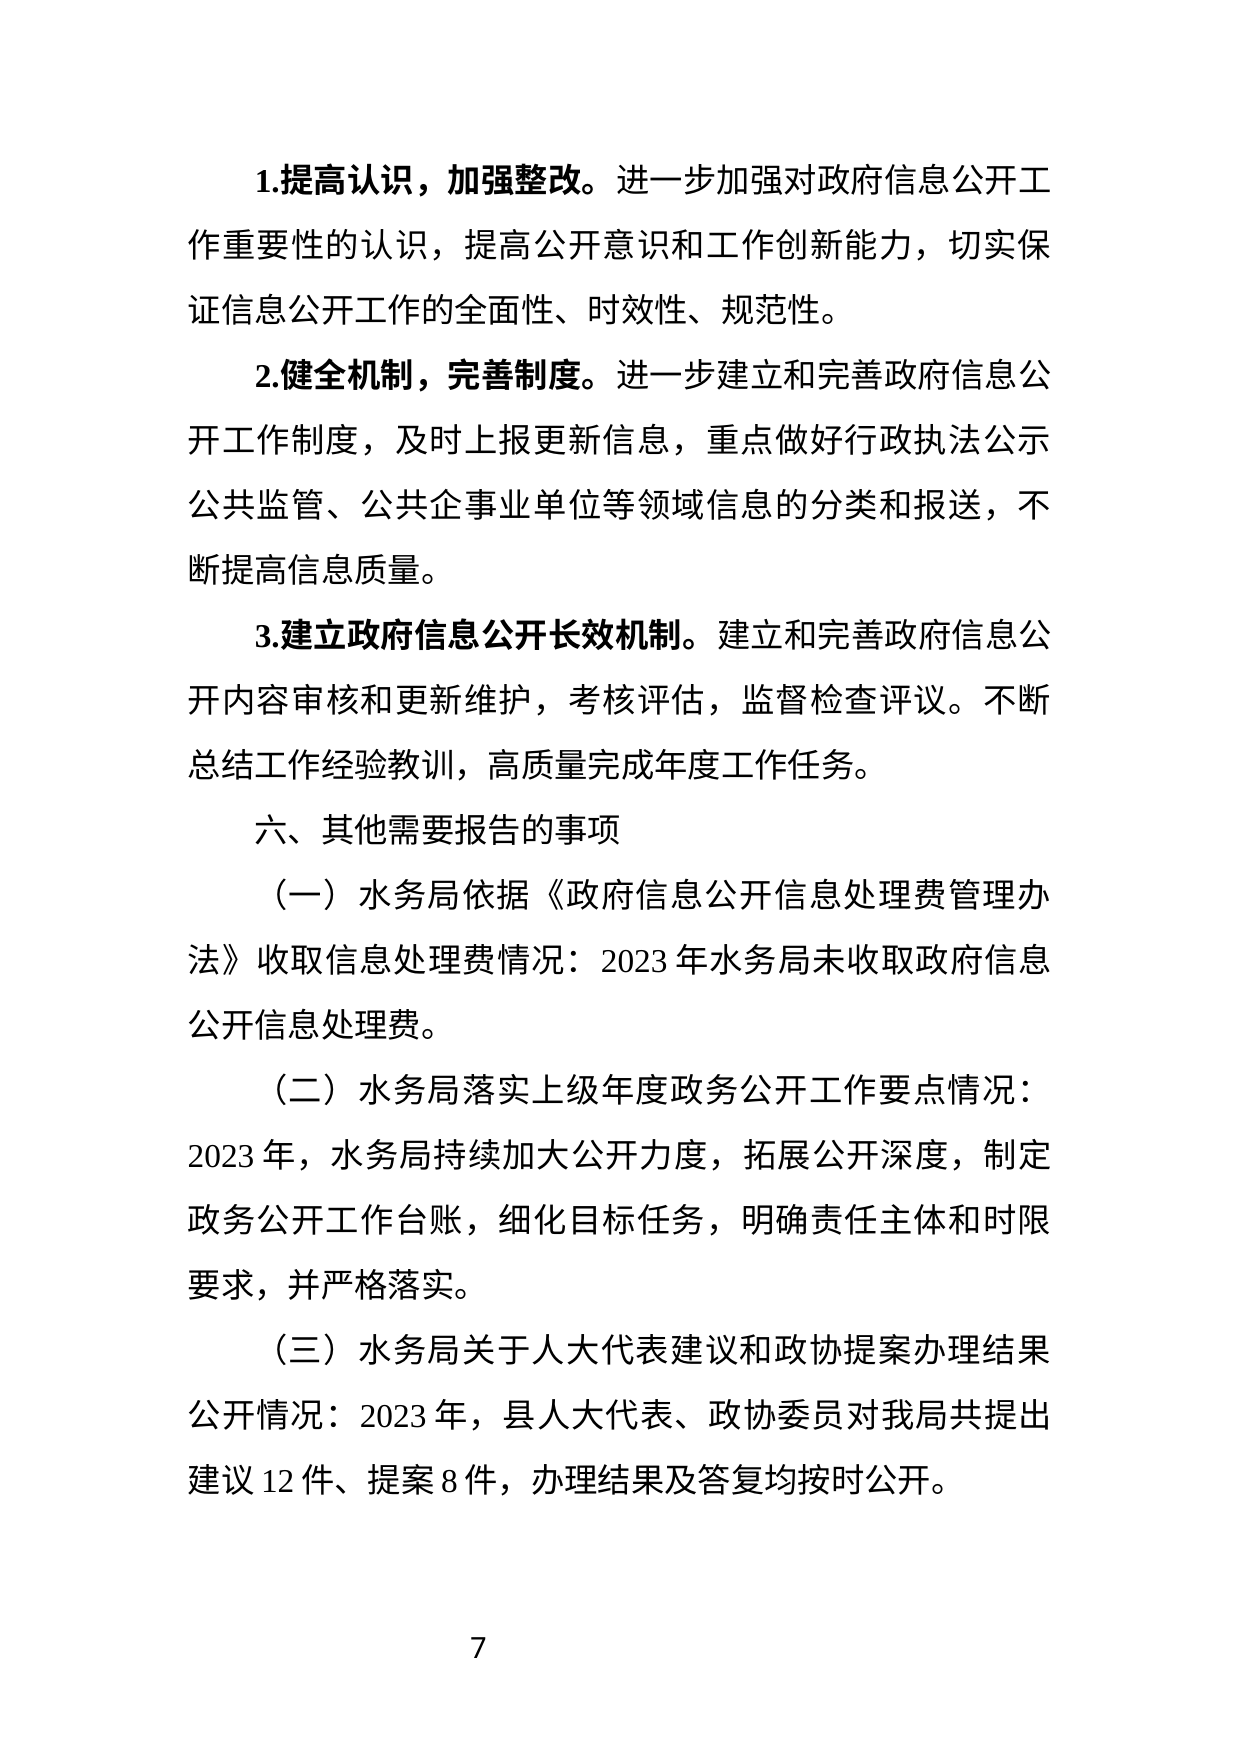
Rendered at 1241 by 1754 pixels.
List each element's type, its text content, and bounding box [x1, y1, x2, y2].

text 2.健全机制，完善制度。进一步建立和完善政府信息公开工作制度，及时上报更新信息，重点做好行政执法公示、公共监管、公共企事业单位等领域信息的分类和报送，不断提高信息质量。 [187, 341, 1053, 601]
text （三）水务局关于人大代表建议和政协提案办理结果公开情况：2023年，县人大代表、政协委员对我局共提出建议12件、提案8件，办理结果及答复均按时公开。 [187, 1316, 1053, 1511]
text 六、其他需要报告的事项 [187, 796, 1053, 861]
text 3.建立政府信息公开长效机制。建立和完善政府信息公开内容审核和更新维护，考核评估，监督检查评议。不断总结工作经验教训，高质量完成年度工作任务。 [187, 601, 1053, 796]
text （一）水务局依据《政府信息公开信息处理费管理办法》收取信息处理费情况：2023年水务局未收取政府信息公开信息处理费。 [187, 861, 1053, 1056]
text 1.提高认识，加强整改。进一步加强对政府信息公开工作重要性的认识，提高公开意识和工作创新能力，切实保证信息公开工作的全面性、时效性、规范性。 [187, 146, 1053, 341]
text （二）水务局落实上级年度政务公开工作要点情况：2023年，水务局持续加大公开力度，拓展公开深度，制定政务公开工作台账，细化目标任务，明确责任主体和时限要求，并严格落实。 [187, 1056, 1053, 1316]
